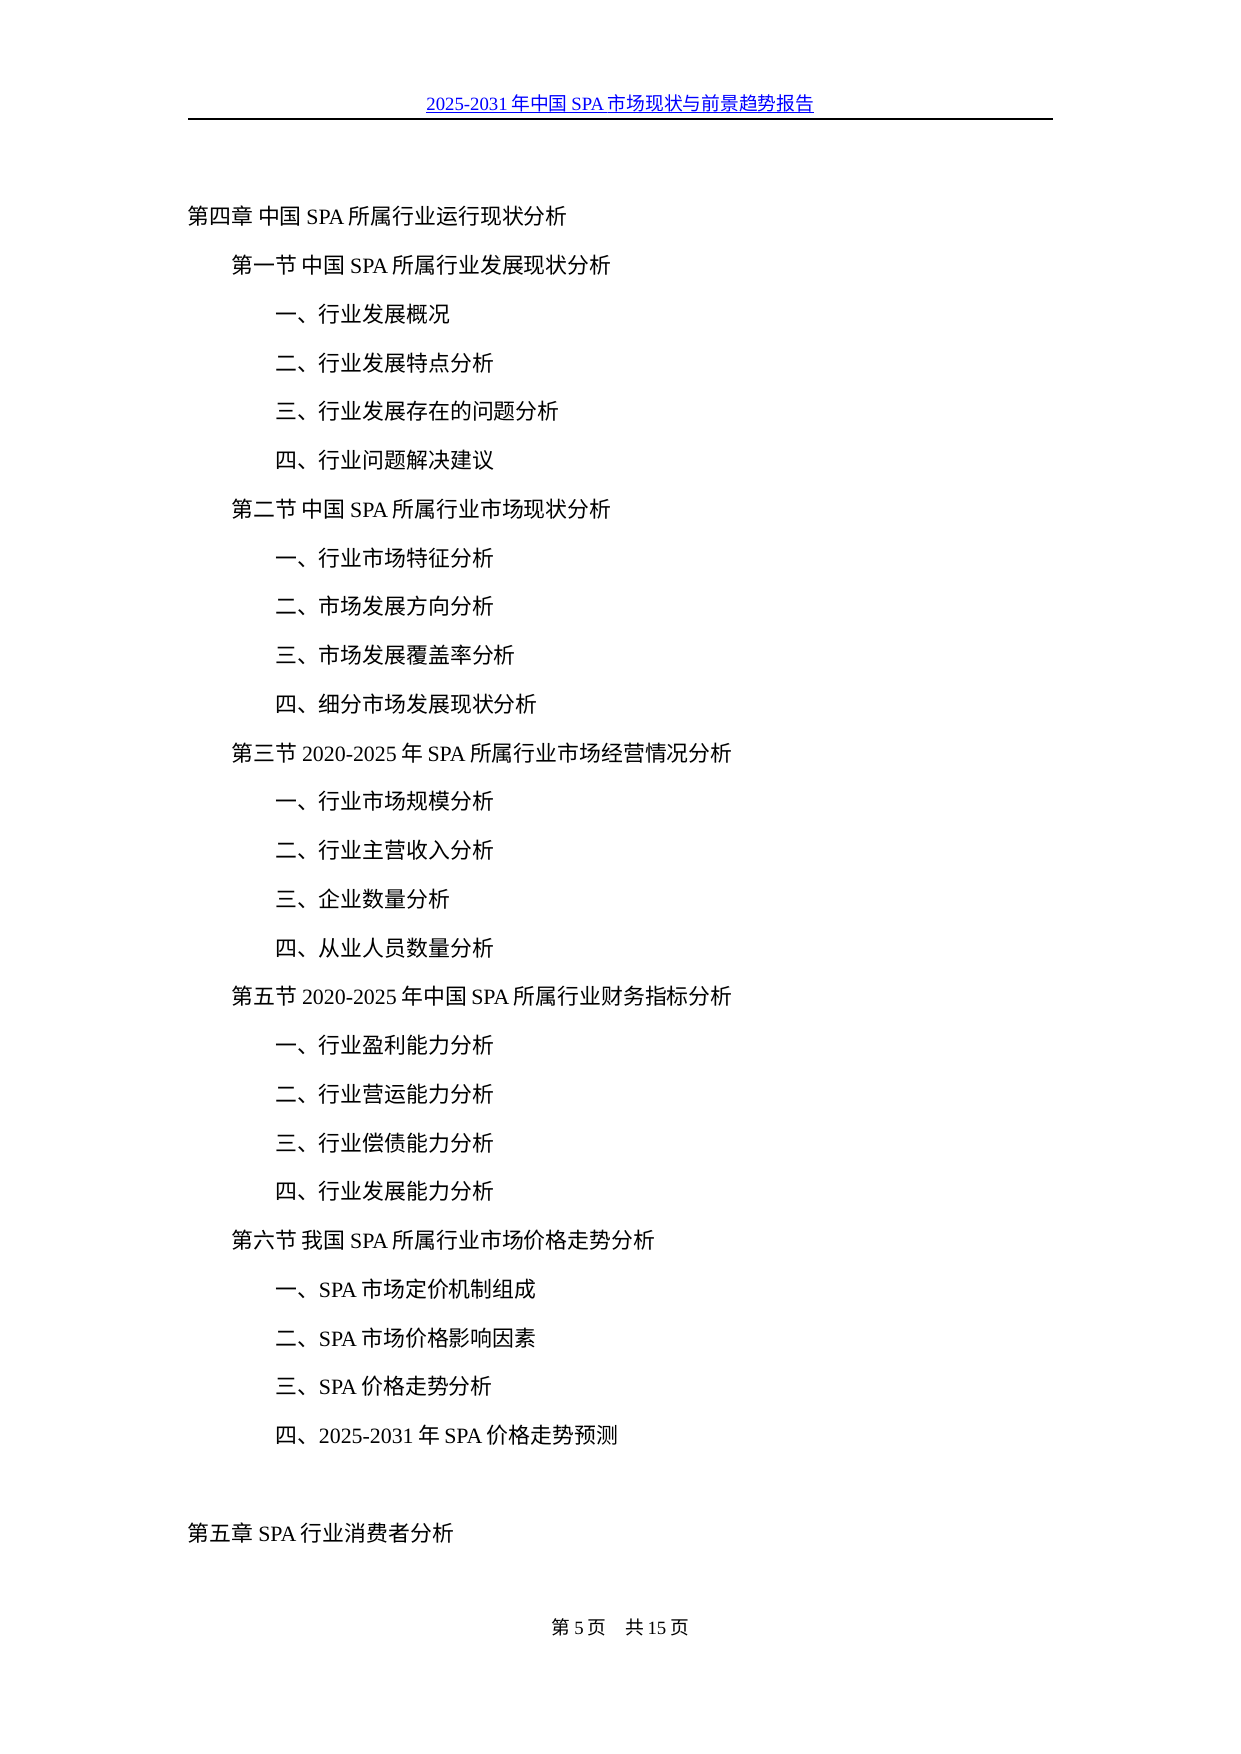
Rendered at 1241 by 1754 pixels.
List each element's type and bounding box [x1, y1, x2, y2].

text [187, 150, 1053, 1548]
